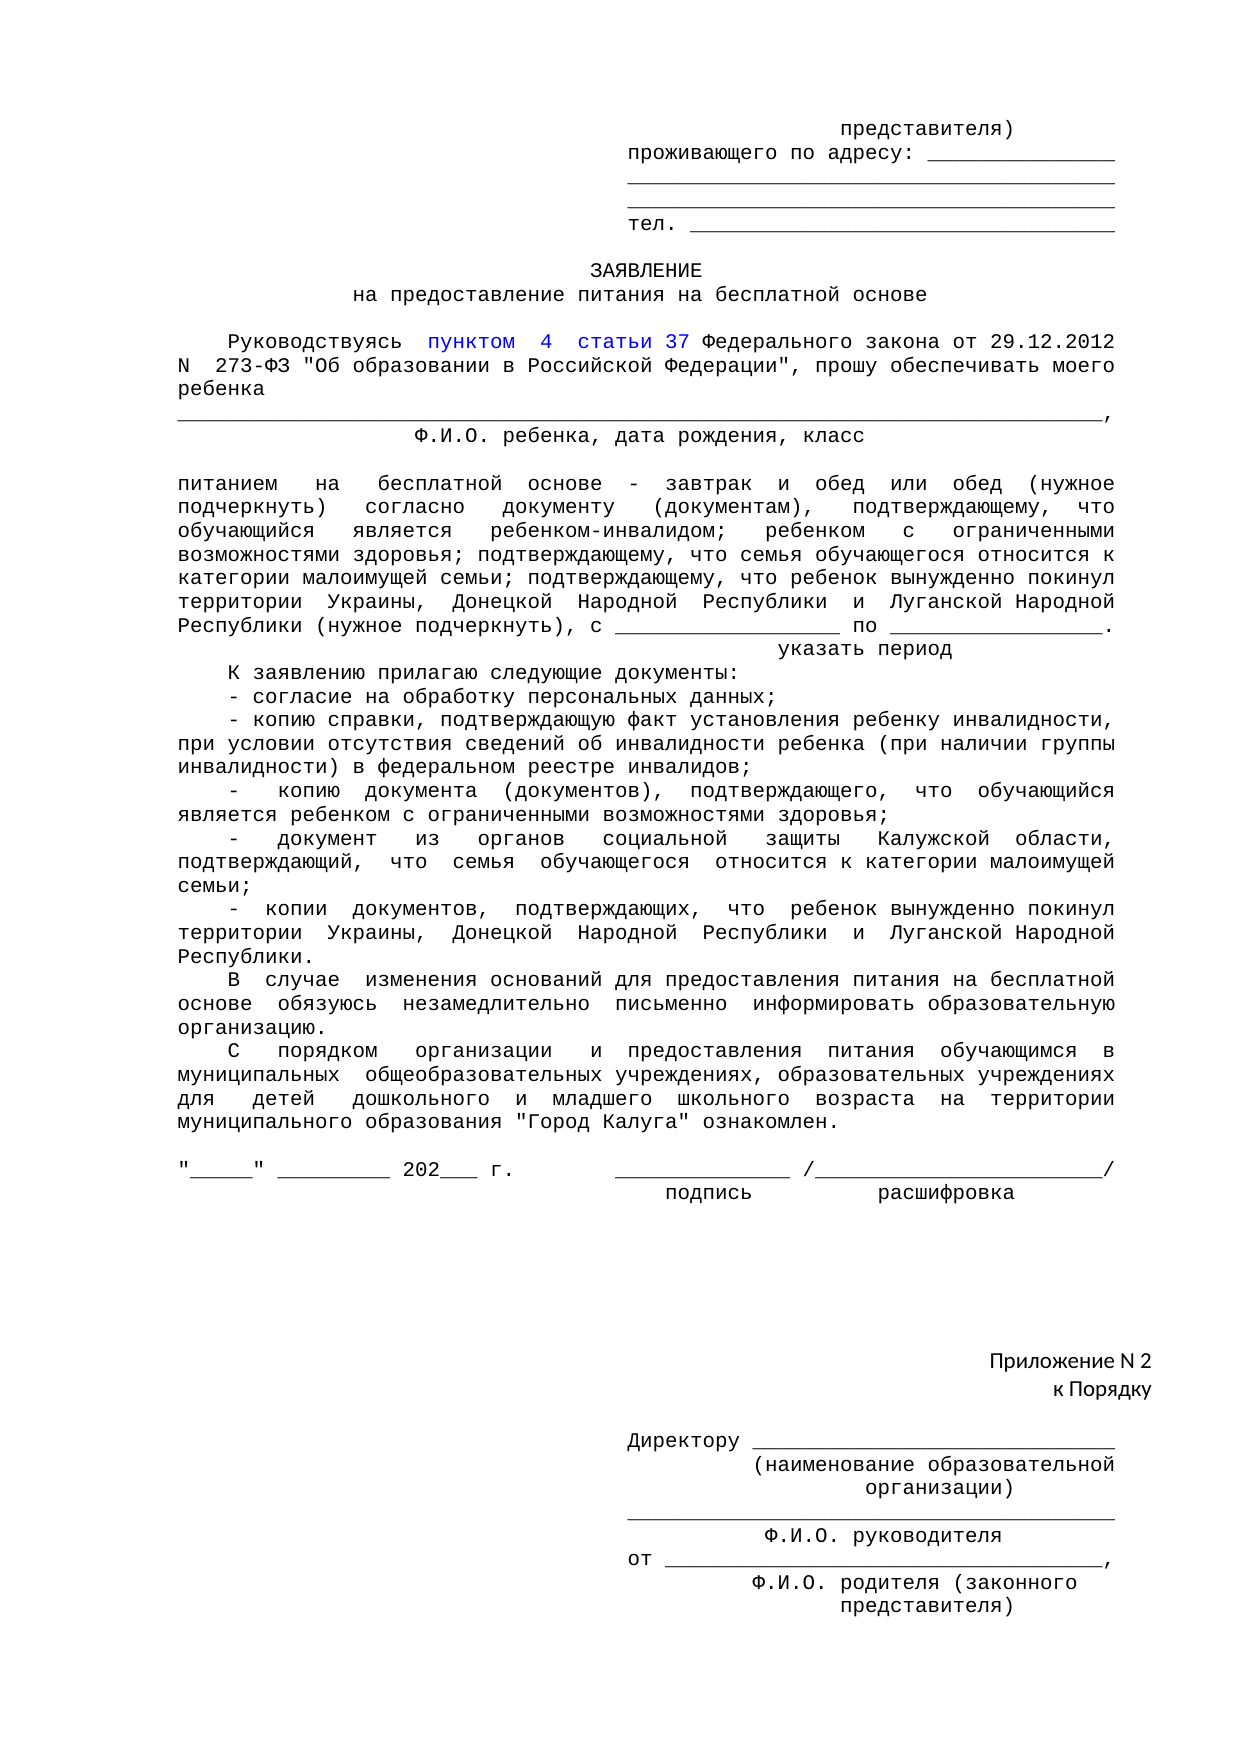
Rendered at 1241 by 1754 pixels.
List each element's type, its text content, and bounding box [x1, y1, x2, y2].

text - копию документа (документов), подтверждающего, что обучающийся [177, 780, 1152, 804]
text территории Украины, Донецкой Народной Республики и Луганской Народной [177, 591, 1152, 615]
text от ___________________________________, [177, 1548, 1152, 1572]
text В случае изменения оснований для предоставления питания на бесплатной [177, 969, 1152, 993]
text Руководствуясь пунктом 4 статьи 37 Федерального закона от 29.12.2012 [177, 331, 1152, 354]
text _______________________________________ [177, 165, 1152, 189]
text Приложение N 2 [177, 1346, 1152, 1374]
text Ф.И.О. родителя (законного [177, 1572, 1152, 1596]
text _______________________________________ [177, 1501, 1152, 1524]
text Республики (нужное подчеркнуть), с __________________ по _________________. [177, 615, 1152, 638]
text тел. __________________________________ [177, 213, 1152, 236]
text подпись расшифровка [177, 1182, 1152, 1206]
text подчеркнуть) согласно документу (документам), подтверждающему, что [177, 496, 1152, 520]
text представителя) [177, 118, 1152, 142]
text основе обязуюсь незамедлительно письменно информировать образовательную [177, 993, 1152, 1017]
text организацию. [177, 1017, 1152, 1040]
text обучающийся является ребенком-инвалидом; ребенком с ограниченными [177, 520, 1152, 544]
text является ребенком с ограниченными возможностями здоровья; [177, 804, 1152, 827]
text - копии документов, подтверждающих, что ребенок вынужденно покинул [177, 898, 1152, 922]
text инвалидности) в федеральном реестре инвалидов; [177, 757, 1152, 780]
text подтверждающий, что семья обучающегося относится к категории малоимущей [177, 851, 1152, 875]
text территории Украины, Донецкой Народной Республики и Луганской Народной [177, 922, 1152, 946]
text для детей дошкольного и младшего школьного возраста на территории [177, 1088, 1152, 1111]
text муниципального образования "Город Калуга" ознакомлен. [177, 1111, 1152, 1135]
text к Порядку [177, 1374, 1152, 1402]
text - копию справки, подтверждающую факт установления ребенку инвалидности, [177, 709, 1152, 733]
text - согласие на обработку персональных данных; [177, 686, 1152, 709]
text Директору _____________________________ [177, 1430, 1152, 1454]
text питанием на бесплатной основе - завтрак и обед или обед (нужное [177, 473, 1152, 496]
text С порядком организации и предоставления питания обучающимся в [177, 1040, 1152, 1064]
text организации) [177, 1477, 1152, 1501]
text представителя) [177, 1596, 1152, 1619]
text муниципальных общеобразовательных учреждениях, образовательных учреждениях [177, 1064, 1152, 1088]
text на предоставление питания на бесплатной основе [177, 284, 1152, 307]
text Ф.И.О. ребенка, дата рождения, класс [177, 426, 1152, 449]
text __________________________________________________________________________, [177, 402, 1152, 426]
text семьи; [177, 875, 1152, 898]
text указать период [177, 638, 1152, 662]
text возможностями здоровья; подтверждающему, что семья обучающегося относится к [177, 544, 1152, 567]
text (наименование образовательной [177, 1454, 1152, 1477]
text ЗАЯВЛЕНИЕ [177, 260, 1152, 284]
text "_____" _________ 202___ г. ______________ /_______________________/ [177, 1158, 1152, 1182]
text - документ из органов социальной защиты Калужской области, [177, 827, 1152, 851]
text при условии отсутствия сведений об инвалидности ребенка (при наличии группы [177, 733, 1152, 757]
text проживающего по адресу: _______________ [177, 142, 1152, 165]
text N 273-ФЗ "Об образовании в Российской Федерации", прошу обеспечивать моего [177, 354, 1152, 378]
text Ф.И.О. руководителя [177, 1524, 1152, 1548]
text _______________________________________ [177, 189, 1152, 213]
text категории малоимущей семьи; подтверждающему, что ребенок вынужденно покинул [177, 567, 1152, 591]
text К заявлению прилагаю следующие документы: [177, 662, 1152, 686]
text ребенка [177, 378, 1152, 402]
text Республики. [177, 946, 1152, 969]
